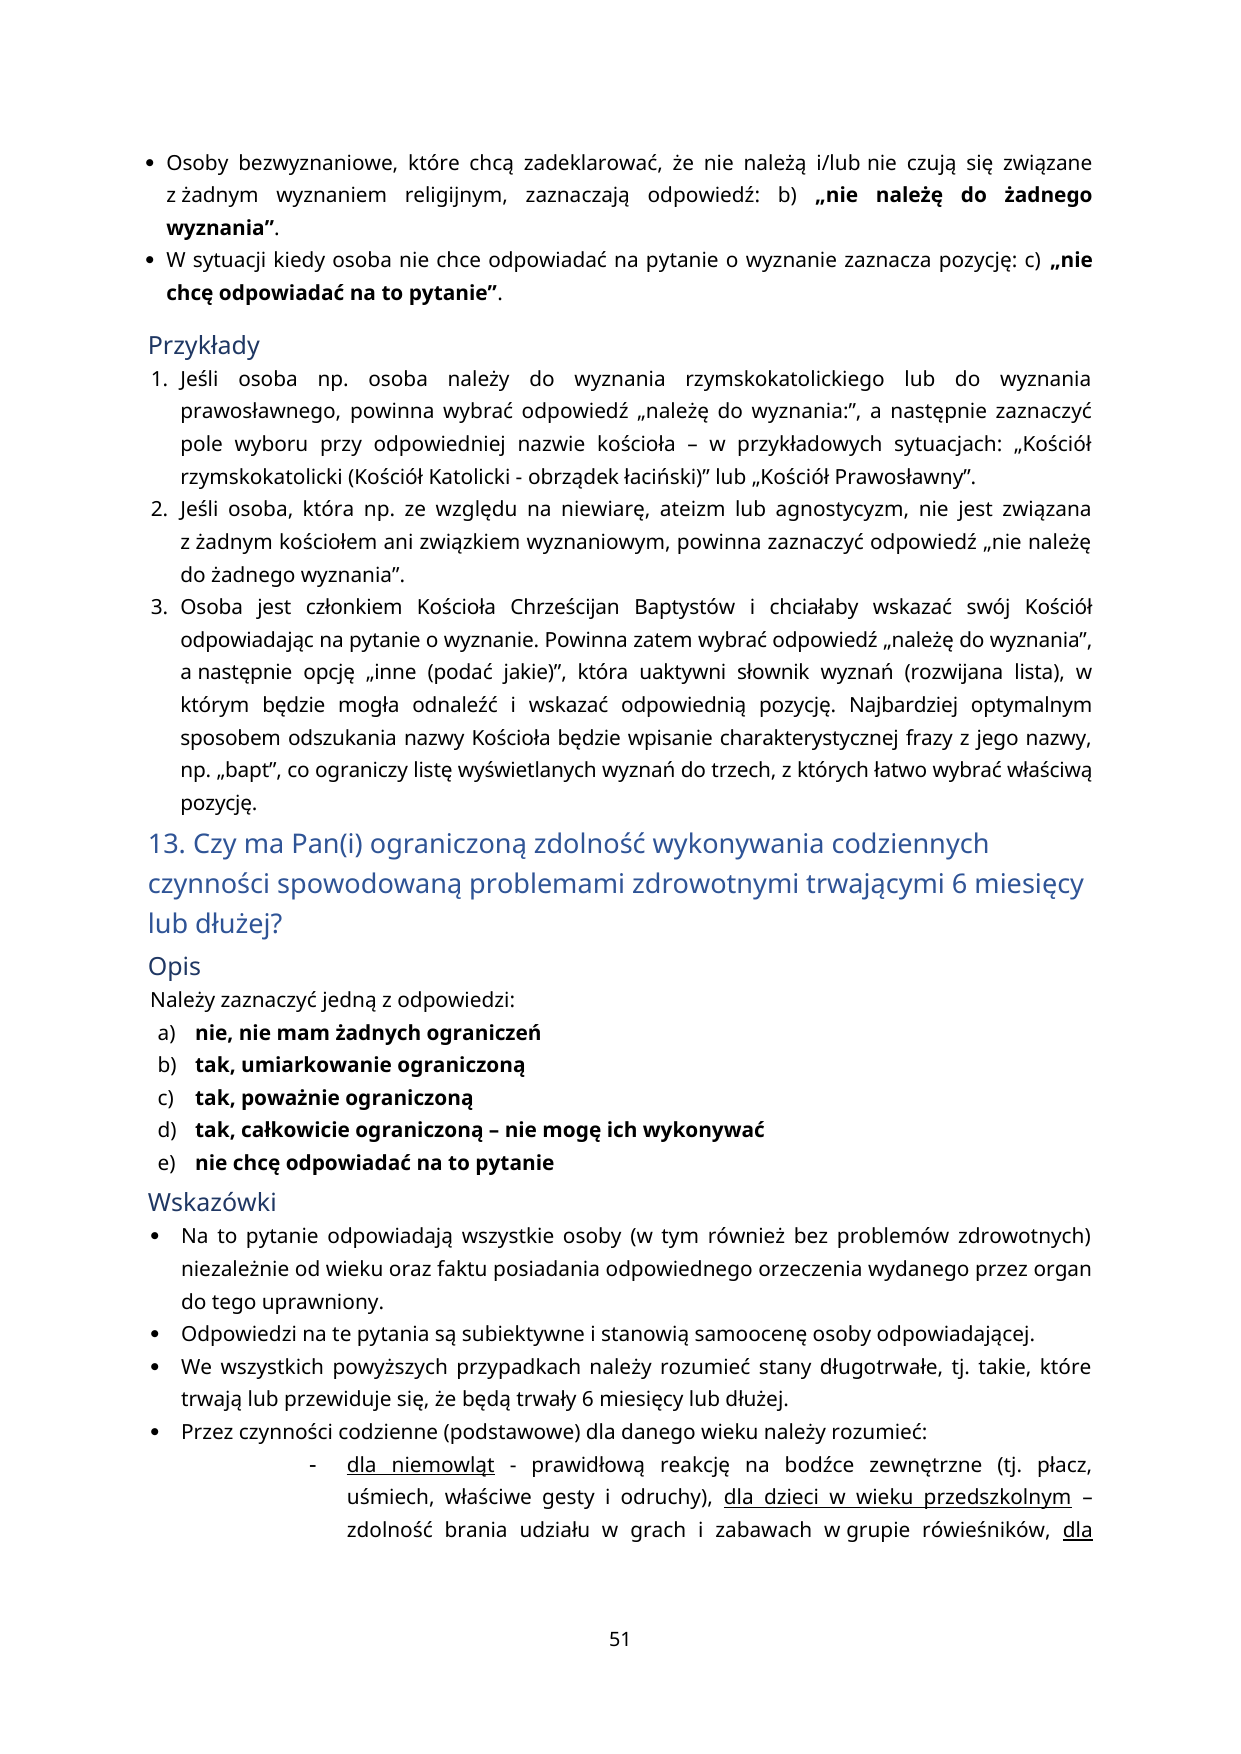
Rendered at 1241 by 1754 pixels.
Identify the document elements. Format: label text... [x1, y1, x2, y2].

subtitle Przykłady [148, 327, 1093, 361]
list Przez czynności codzienne (podstawowe) dla danego wieku należy rozumieć: [151, 1417, 1093, 1446]
list tak, poważnie ograniczoną [157, 1083, 1093, 1111]
list Na to pytanie odpowiadają wszystkie osoby (w tym również bez problemów zdrowotnych) niezależnie od wieku oraz faktu posiadania odpowiednego orzeczenia wydanego przez organ do tego uprawniony. [151, 1222, 1093, 1315]
list nie, nie mam żadnych ograniczeń [157, 1018, 1093, 1046]
list Odpowiedzi na te pytania są subiektywne i stanowią samoocenę osoby odpowiadającej. [151, 1319, 1093, 1348]
list W sytuacji kiedy osoba nie chce odpowiadać na pytanie o wyznanie zaznacza pozycję: c) „nie chcę odpowiadać na to pytanie”. [146, 245, 1093, 306]
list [309, 1450, 1093, 1543]
list Jeśli osoba np. osoba należy do wyznania rzymskokatolickiego lub do wyznania prawosławnego, powinna wybrać odpowiedź „należę do wyznania:”, a następnie zaznaczyć pole wyboru przy odpowiedniej nazwie kościoła – w przykładowych sytuacjach: „Kościół rzymskokatolicki (Kościół Katolicki - obrządek łaciński)” lub „Kościół Prawosławny”. [151, 364, 1093, 490]
list tak, całkowicie ograniczoną – nie mogę ich wykonywać [157, 1115, 1093, 1144]
list nie chcę odpowiadać na to pytanie [157, 1148, 1093, 1176]
list We wszystkich powyższych przypadkach należy rozumieć stany długotrwałe, tj. takie, które trwają lub przewiduje się, że będą trwały 6 miesięcy lub dłużej. [151, 1352, 1093, 1413]
list Jeśli osoba, która np. ze względu na niewiarę, ateizm lub agnostycyzm, nie jest związana z żadnym kościołem ani związkiem wyznaniowym, powinna zaznaczyć odpowiedź „nie należę do żadnego wyznania”. [151, 494, 1093, 588]
list Osoby bezwyznaniowe, które chcą zadeklarować, że nie należą i/lub nie czują się związane z żadnym wyznaniem religijnym, zaznaczają odpowiedź: b) „nie należę do żadnego wyznania”. [146, 148, 1093, 241]
subtitle Opis [148, 948, 1093, 982]
subtitle 13. Czy ma Pan(i) ograniczoną zdolność wykonywania codziennych czynności spowodowaną problemami zdrowotnymi trwającymi 6 miesięcy lub dłużej? [148, 825, 1093, 941]
subtitle Wskazówki [148, 1185, 1093, 1219]
text Należy zaznaczyć jedną z odpowiedzi: [150, 985, 1093, 1013]
list Osoba jest członkiem Kościoła Chrześcijan Baptystów i chciałaby wskazać swój Kościół odpowiadając na pytanie o wyznanie. Powinna zatem wybrać odpowiedź „należę do wyznania”, a następnie opcję „inne (podać jakie)”, która uaktywni słownik wyznań (rozwijana lista), w którym będzie mogła odnaleźć i wskazać odpowiednią pozycję. Najbardziej optymalnym sposobem odszukania nazwy Kościoła będzie wpisanie charakterystycznej frazy z jego nazwy, np. „bapt”, co ograniczy listę wyświetlanych wyznań do trzech, z których łatwo wybrać właściwą pozycję. [151, 592, 1093, 816]
list tak, umiarkowanie ograniczoną [157, 1050, 1093, 1079]
